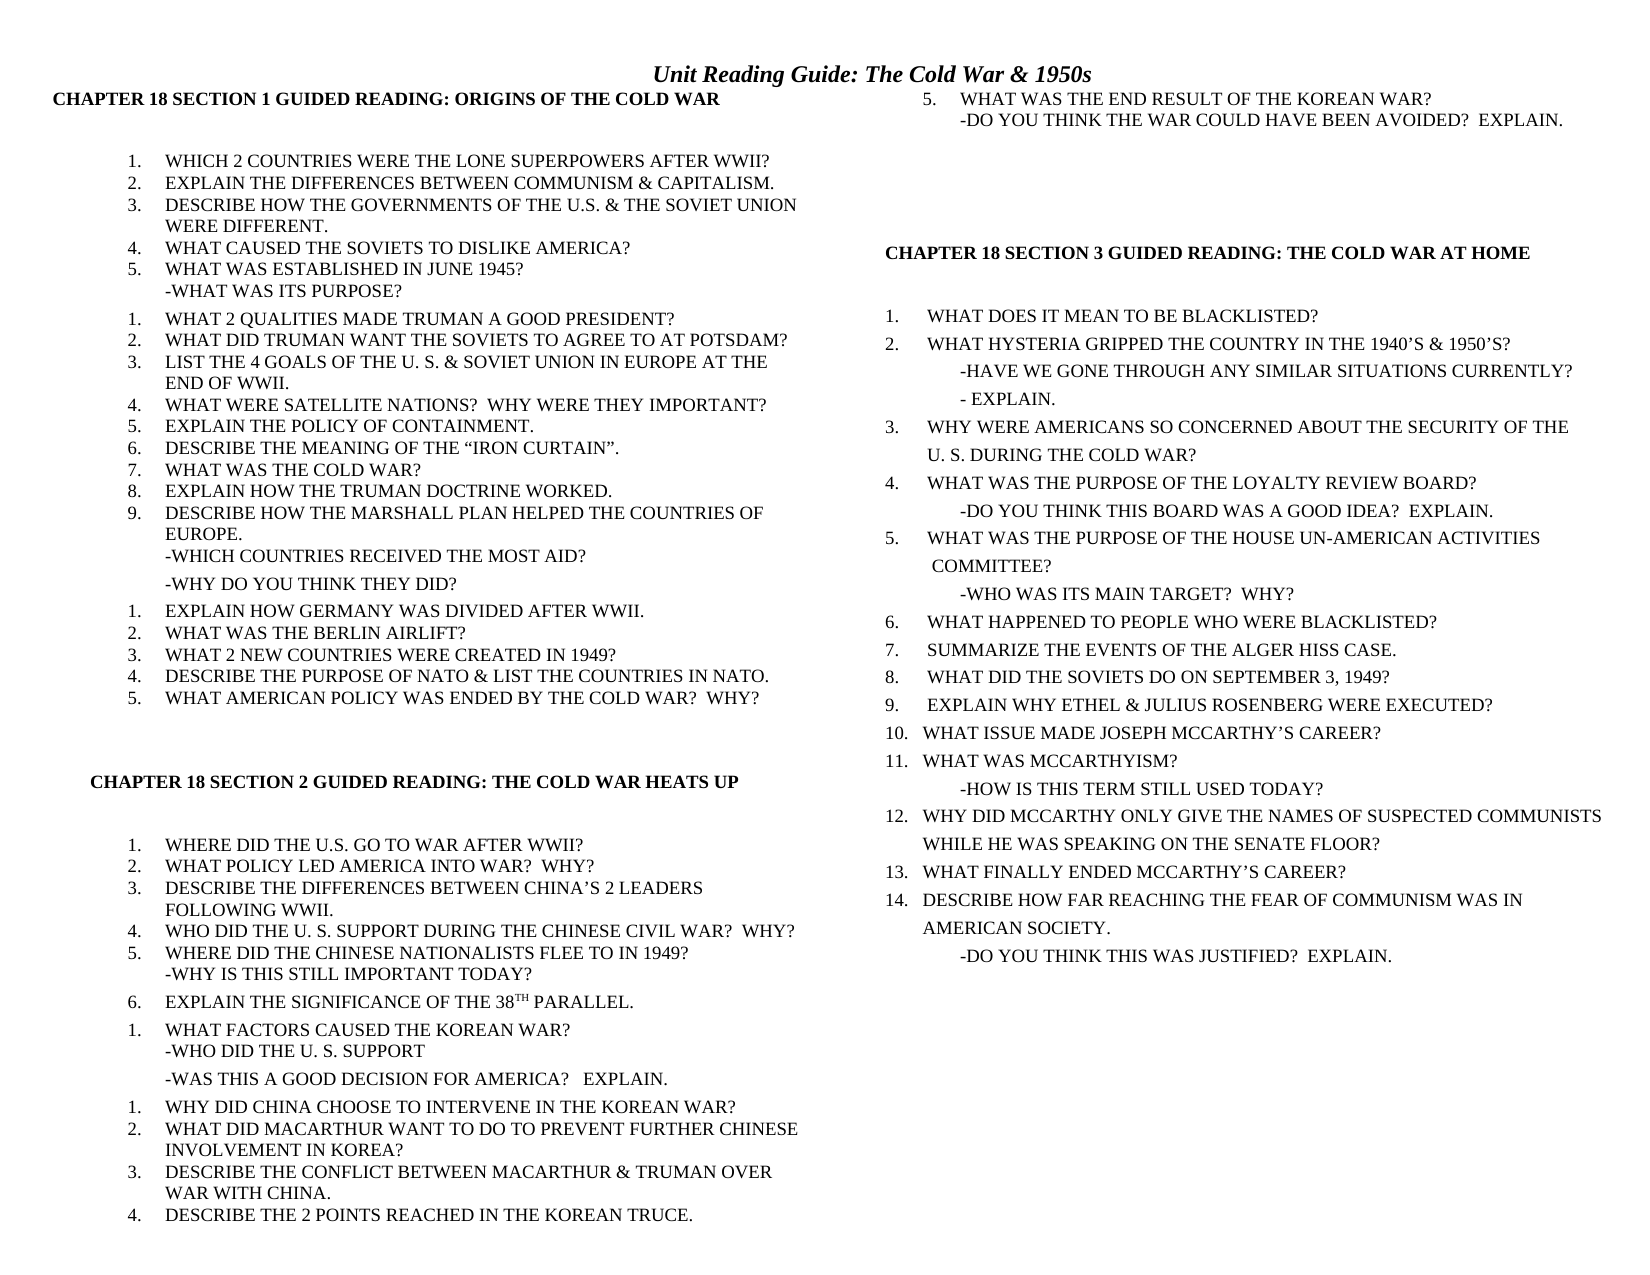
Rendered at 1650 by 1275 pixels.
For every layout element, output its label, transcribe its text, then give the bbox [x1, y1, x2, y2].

text 12. WHY DID MCCARTHY ONLY GIVE THE NAMES OF SUSPECTED COMMUNISTS [885, 805, 1650, 827]
list WHAT AMERICAN POLICY WAS ENDED BY THE COLD WAR? WHY? [127, 687, 810, 708]
text CHAPTER 18 SECTION 1 GUIDED READING: ORIGINS OF THE COLD WAR [52, 88, 847, 109]
text COMMITTEE? [885, 555, 1650, 577]
text -WHO DID THE U. S. SUPPORT [90, 1040, 847, 1062]
list DESCRIBE THE DIFFERENCES BETWEEN CHINA’S 2 LEADERS FOLLOWING WWII. [127, 877, 810, 920]
text 9. EXPLAIN WHY ETHEL & JULIUS ROSENBERG WERE EXECUTED? [885, 694, 1650, 716]
list DESCRIBE THE PURPOSE OF NATO & LIST THE COUNTRIES IN NATO. [127, 665, 810, 687]
list WHAT WERE SATELLITE NATIONS? WHY WERE THEY IMPORTANT? [127, 394, 810, 415]
text 6. WHAT HAPPENED TO PEOPLE WHO WERE BLACKLISTED? [885, 611, 1650, 632]
list EXPLAIN THE POLICY OF CONTAINMENT. [127, 415, 810, 437]
list WHAT POLICY LED AMERICA INTO WAR? WHY? [127, 855, 810, 877]
text -WHICH COUNTRIES RECEIVED THE MOST AID? [90, 545, 847, 566]
list WHAT 2 NEW COUNTRIES WERE CREATED IN 1949? [127, 643, 810, 665]
list WHAT WAS THE COLD WAR? [127, 458, 810, 480]
list WHICH 2 COUNTRIES WERE THE LONE SUPERPOWERS AFTER WWII? [127, 150, 810, 172]
list LIST THE 4 GOALS OF THE U. S. & SOVIET UNION IN EUROPE AT THE END OF WWII. [127, 351, 810, 394]
text U. S. DURING THE COLD WAR? [885, 444, 1650, 465]
list WHAT 2 QUALITIES MADE TRUMAN A GOOD PRESIDENT? [127, 308, 810, 329]
text 14. DESCRIBE HOW FAR REACHING THE FEAR OF COMMUNISM WAS IN [885, 889, 1650, 910]
list WHAT WAS THE BERLIN AIRLIFT? [127, 622, 810, 643]
list DESCRIBE THE CONFLICT BETWEEN MACARTHUR & TRUMAN OVER WAR WITH CHINA. [127, 1161, 810, 1204]
text -WHO WAS ITS MAIN TARGET? WHY? [885, 583, 1650, 604]
text -DO YOU THINK THIS WAS JUSTIFIED? EXPLAIN. [885, 944, 1650, 966]
text 11. WHAT WAS MCCARTHYISM? [885, 750, 1650, 771]
list WHERE DID THE U.S. GO TO WAR AFTER WWII? [127, 834, 810, 855]
text WHILE HE WAS SPEAKING ON THE SENATE FLOOR? [885, 833, 1650, 855]
text -DO YOU THINK THE WAR COULD HAVE BEEN AVOIDED? EXPLAIN. [885, 109, 1650, 131]
text 2. WHAT HYSTERIA GRIPPED THE COUNTRY IN THE 1940’S & 1950’S? [885, 333, 1650, 354]
text CHAPTER 18 SECTION 2 GUIDED READING: THE COLD WAR HEATS UP [90, 771, 847, 793]
text -WHY IS THIS STILL IMPORTANT TODAY? [90, 963, 847, 985]
text 1. WHAT DOES IT MEAN TO BE BLACKLISTED? [885, 305, 1650, 326]
list WHAT DID MACARTHUR WANT TO DO TO PREVENT FURTHER CHINESE INVOLVEMENT IN KOREA? [127, 1118, 810, 1161]
list DESCRIBE HOW THE MARSHALL PLAN HELPED THE COUNTRIES OF EUROPE. [127, 502, 810, 545]
list WHAT DID TRUMAN WANT THE SOVIETS TO AGREE TO AT POTSDAM? [127, 329, 810, 351]
text Unit Reading Guide: The Cold War & 1950s [652, 60, 1605, 88]
text -WHAT WAS ITS PURPOSE? [90, 280, 847, 301]
text -DO YOU THINK THIS BOARD WAS A GOOD IDEA? EXPLAIN. [885, 499, 1650, 521]
text 6. EXPLAIN THE SIGNIFICANCE OF THE 38TH PARALLEL. [90, 991, 847, 1013]
list DESCRIBE HOW THE GOVERNMENTS OF THE U.S. & THE SOVIET UNION WERE DIFFERENT. [127, 193, 810, 237]
text 13. WHAT FINALLY ENDED MCCARTHY’S CAREER? [885, 861, 1650, 883]
text - EXPLAIN. [885, 388, 1650, 410]
list DESCRIBE THE 2 POINTS REACHED IN THE KOREAN TRUCE. [127, 1204, 810, 1225]
list WHAT FACTORS CAUSED THE KOREAN WAR? [127, 1019, 810, 1040]
list WHAT CAUSED THE SOVIETS TO DISLIKE AMERICA? [127, 237, 810, 258]
text 4. WHAT WAS THE PURPOSE OF THE LOYALTY REVIEW BOARD? [885, 472, 1650, 493]
text -WHY DO YOU THINK THEY DID? [90, 573, 847, 594]
list EXPLAIN HOW GERMANY WAS DIVIDED AFTER WWII. [127, 600, 810, 622]
list WHY DID CHINA CHOOSE TO INTERVENE IN THE KOREAN WAR? [127, 1096, 810, 1118]
text -WAS THIS A GOOD DECISION FOR AMERICA? EXPLAIN. [90, 1068, 847, 1090]
list DESCRIBE THE MEANING OF THE “IRON CURTAIN”. [127, 437, 810, 458]
text 10. WHAT ISSUE MADE JOSEPH MCCARTHY’S CAREER? [885, 722, 1650, 743]
text 8. WHAT DID THE SOVIETS DO ON SEPTEMBER 3, 1949? [885, 666, 1650, 688]
list WHO DID THE U. S. SUPPORT DURING THE CHINESE CIVIL WAR? WHY? [127, 920, 810, 942]
list EXPLAIN HOW THE TRUMAN DOCTRINE WORKED. [127, 480, 810, 502]
list EXPLAIN THE DIFFERENCES BETWEEN COMMUNISM & CAPITALISM. [127, 172, 810, 193]
text -HAVE WE GONE THROUGH ANY SIMILAR SITUATIONS CURRENTLY? [885, 360, 1650, 382]
list WHERE DID THE CHINESE NATIONALISTS FLEE TO IN 1949? [127, 942, 810, 963]
text -HOW IS THIS TERM STILL USED TODAY? [885, 778, 1650, 799]
text CHAPTER 18 SECTION 3 GUIDED READING: THE COLD WAR AT HOME [885, 242, 1650, 263]
text AMERICAN SOCIETY. [885, 917, 1650, 938]
text 5. WHAT WAS THE PURPOSE OF THE HOUSE UN-AMERICAN ACTIVITIES [885, 527, 1650, 549]
text 3. WHY WERE AMERICANS SO CONCERNED ABOUT THE SECURITY OF THE [885, 416, 1650, 438]
list WHAT WAS THE END RESULT OF THE KOREAN WAR? [922, 88, 1605, 109]
text 7. SUMMARIZE THE EVENTS OF THE ALGER HISS CASE. [885, 638, 1650, 660]
list WHAT WAS ESTABLISHED IN JUNE 1945? [127, 258, 810, 280]
